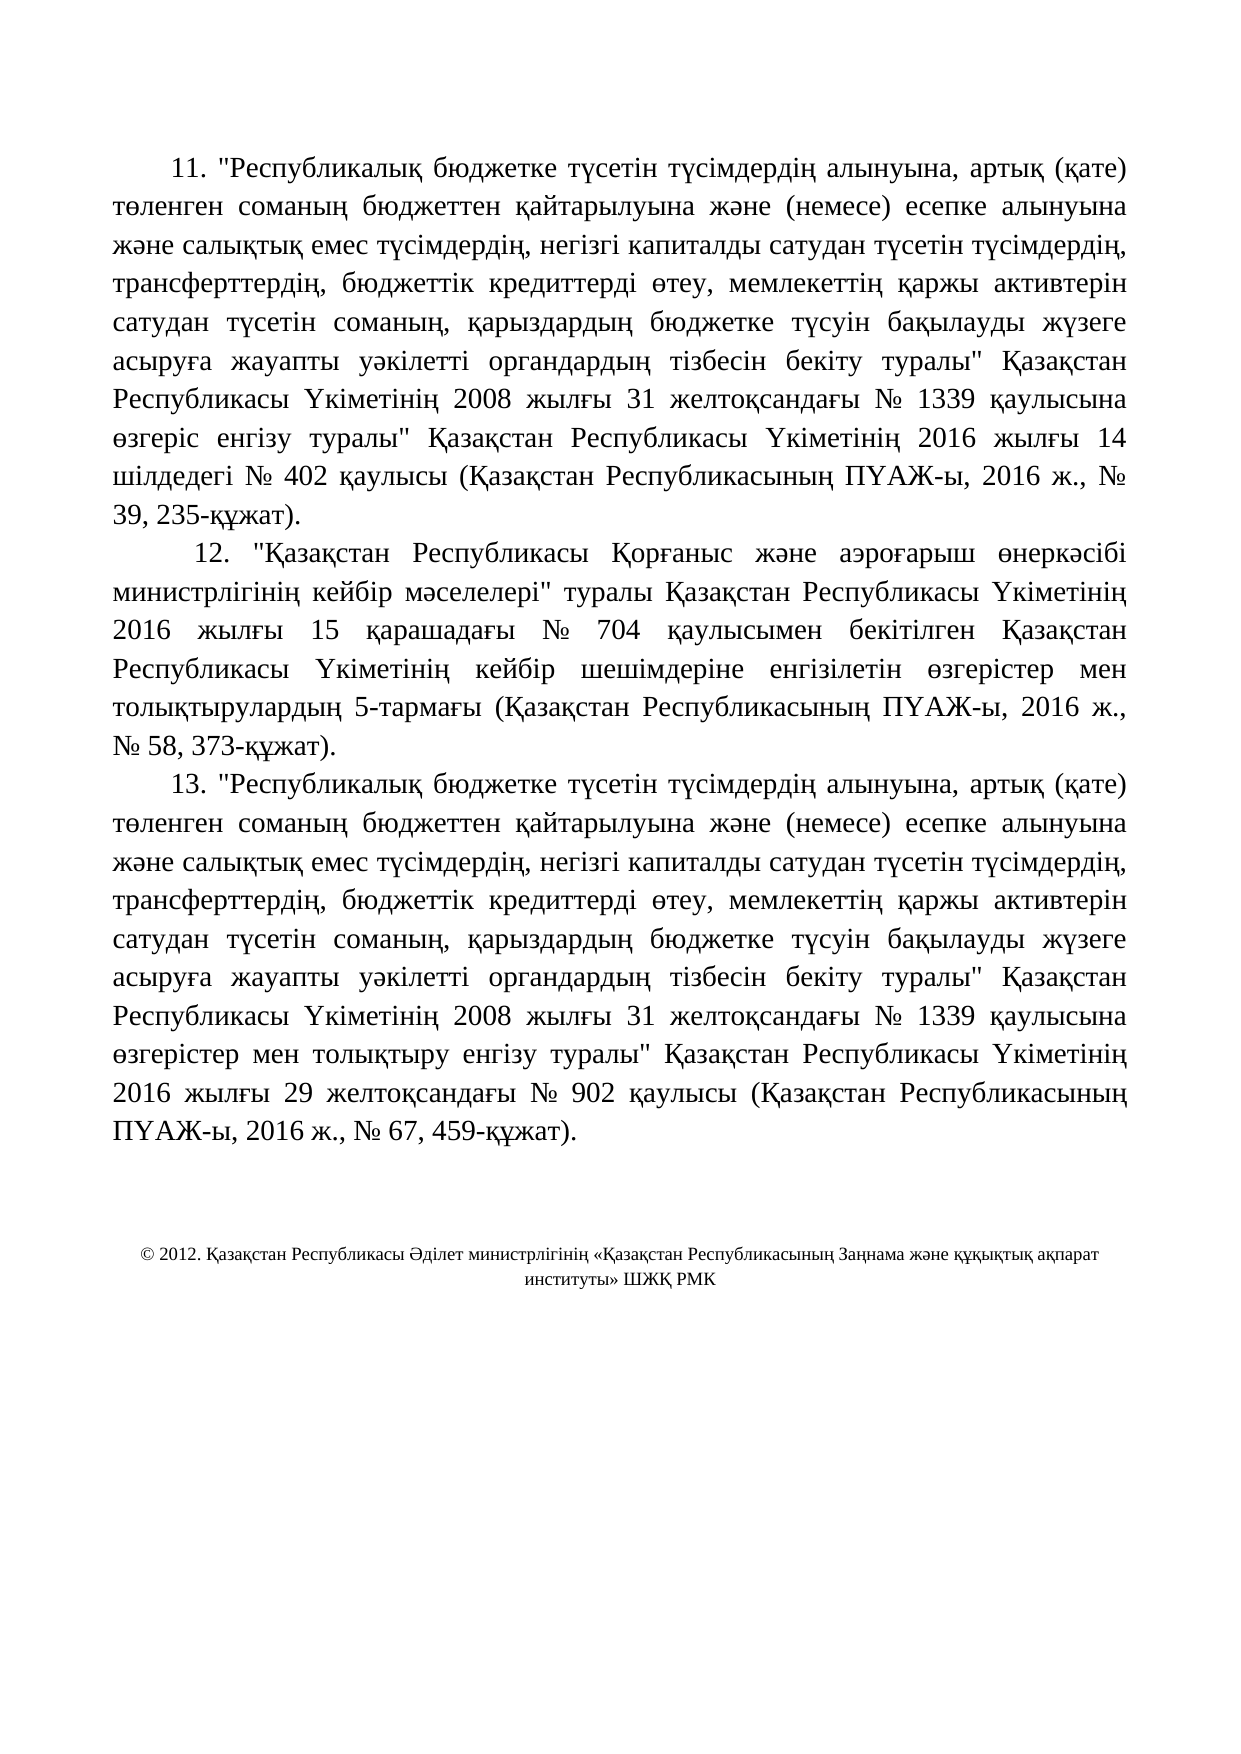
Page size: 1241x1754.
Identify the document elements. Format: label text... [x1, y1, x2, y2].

text © 2012. Қазақстан Республикасы Әділет министрлігінің «Қазақстан Республикасының Заңнама және құқықтық ақпарат институты» ШЖҚ РМК [112, 1243, 1128, 1289]
text 11. "Республикалық бюджетке түсетін түсімдердің алынуына, артық (қате) төленген соманың бюджеттен қайтарылуына және (немесе) есепке алынуына және салықтық емес түсімдердің, негізгі капиталды сатудан түсетін түсімдердің, трансферттердің, бюджеттік кредиттерді өтеу, мемлекеттің қаржы активтерін сатудан түсетін соманың, қарыздардың бюджетке түсуін бақылауды жүзеге асыруға жауапты уәкілетті органдардың тізбесін бекіту туралы" Қазақстан Республикасы Үкіметінің 2008 жылғы 31 желтоқсандағы № 1339 қаулысына өзгеріс енгізу туралы" Қазақстан Республикасы Үкіметінің 2016 жылғы 14 шілдедегі № 402 қаулысы (Қазақстан Республикасының ПҮАЖ-ы, 2016 ж., № 39, 235-құжат). [112, 150, 1128, 530]
text 12. "Қазақстан Республикасы Қорғаныс және аэроғарыш өнеркәсібі министрлігінің кейбір мәселелері" туралы Қазақстан Республикасы Үкіметінің 2016 жылғы 15 қарашадағы № 704 қаулысымен бекітілген Қазақстан Республикасы Үкіметінің кейбір шешімдеріне енгізілетін өзгерістер мен толықтырулардың 5-тармағы (Қазақстан Республикасының ПҮАЖ-ы, 2016 ж., № 58, 373-құжат). [112, 535, 1128, 762]
text 13. "Республикалық бюджетке түсетін түсімдердің алынуына, артық (қате) төленген соманың бюджеттен қайтарылуына және (немесе) есепке алынуына және салықтық емес түсімдердің, негізгі капиталды сатудан түсетін түсімдердің, трансферттердің, бюджеттік кредиттерді өтеу, мемлекеттің қаржы активтерін сатудан түсетін соманың, қарыздардың бюджетке түсуін бақылауды жүзеге асыруға жауапты уәкілетті органдардың тізбесін бекіту туралы" Қазақстан Республикасы Үкіметінің 2008 жылғы 31 желтоқсандағы № 1339 қаулысына өзгерістер мен толықтыру енгізу туралы" Қазақстан Республикасы Үкіметінің 2016 жылғы 29 желтоқсандағы № 902 қаулысы (Қазақстан Республикасының ПҮАЖ-ы, 2016 ж., № 67, 459-құжат). [112, 767, 1128, 1147]
